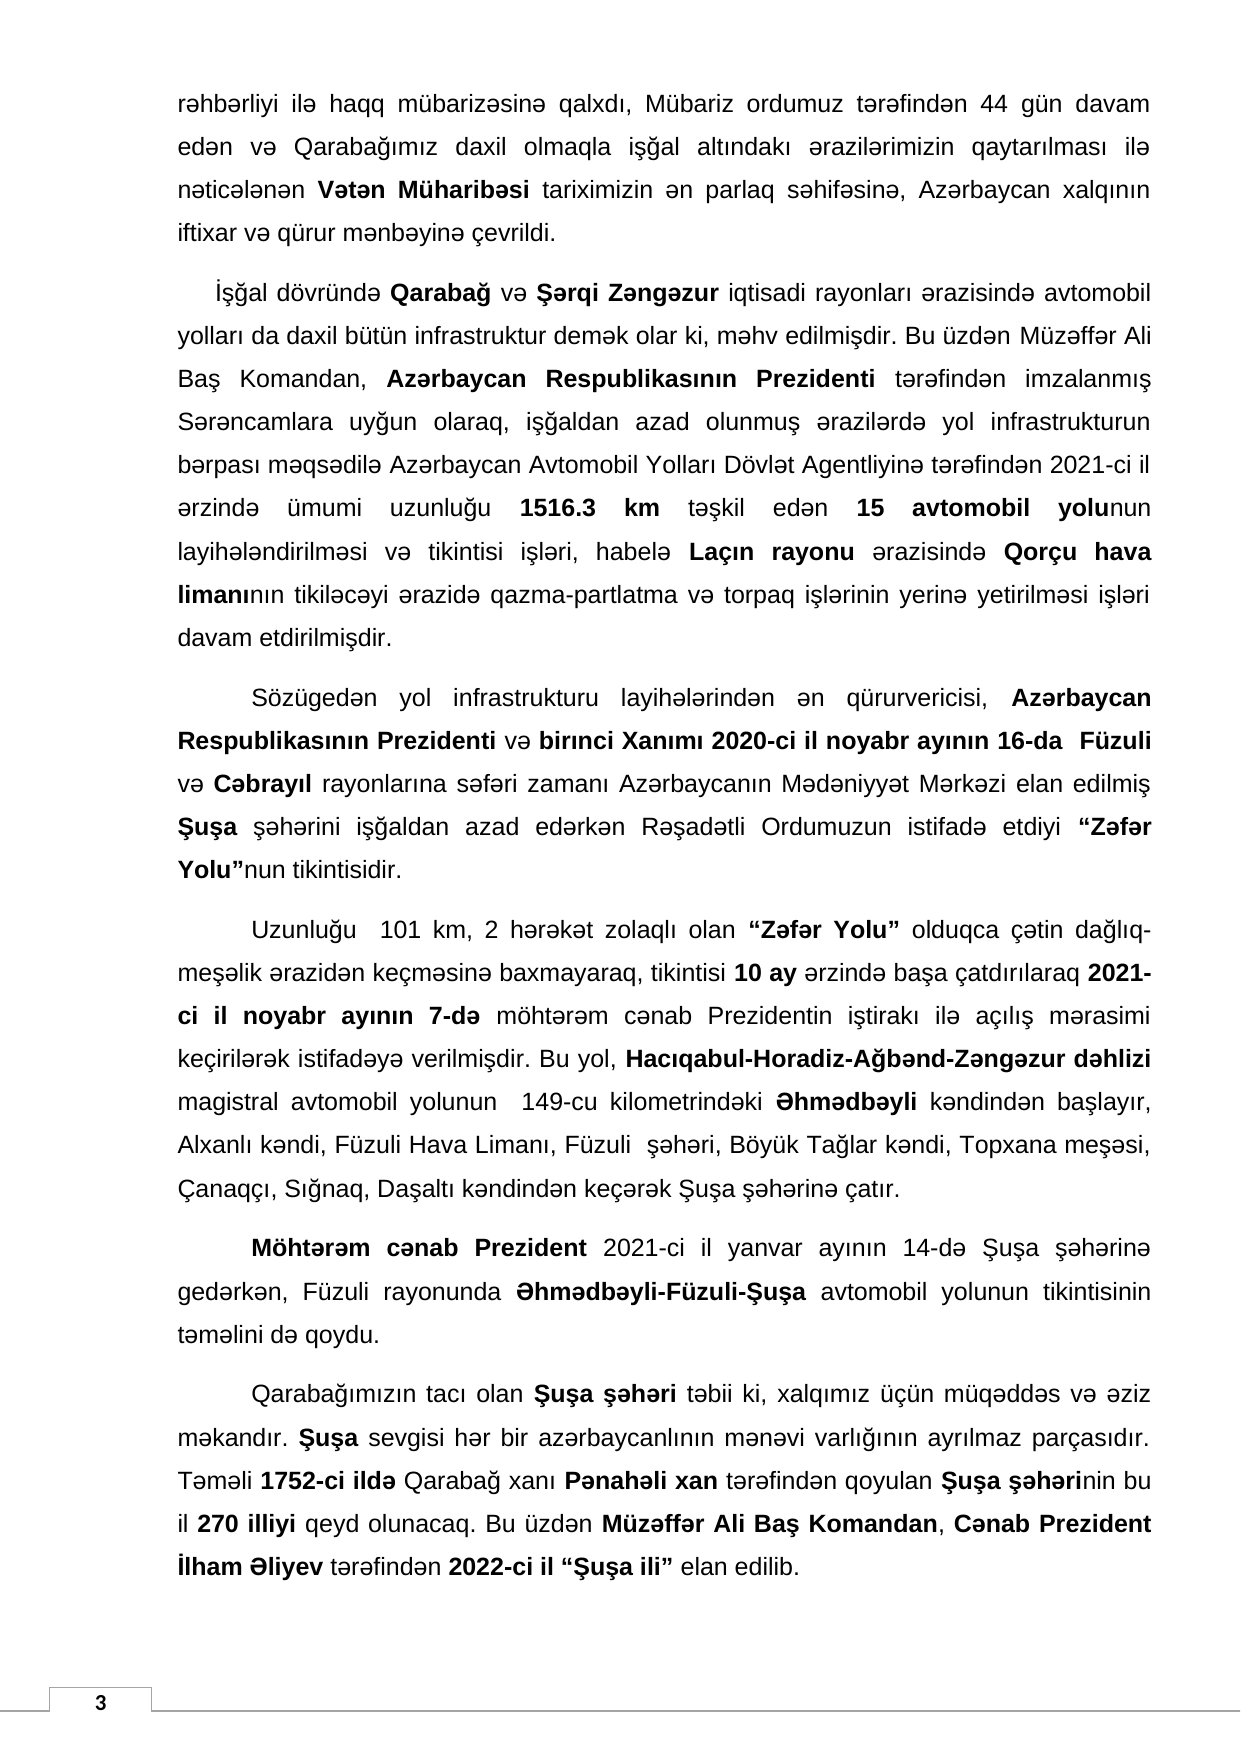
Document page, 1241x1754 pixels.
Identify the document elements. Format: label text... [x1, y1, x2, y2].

text Sözügedən yol infrastrukturu layihələrindən ən qürurvericisi, Azərbaycan Respublikasının Prezidenti və birınci Xanımı 2020-ci il noyabr ayının 16-da Füzuli və Cəbrayıl rayonlarına səfəri zamanı Azərbaycanın Mədəniyyət Mərkəzi elan edilmiş Şuşa şəhərini işğaldan azad edərkən Rəşadətli Ordumuzun istifadə etdiyi “Zəfər Yolu”nun tikintisidir. [177, 683, 1152, 884]
text Qarabağımızın tacı olan Şuşa şəhəri təbii ki, xalqımız üçün müqəddəs və əziz məkandır. Şuşa sevgisi hər bir azərbaycanlının mənəvi varlığının ayrılmaz parçasıdır. Təməli 1752-ci ildə Qarabağ xanı Pənahəli xan tərəfindən qoyulan Şuşa şəhərinin bu il 270 illiyi qeyd olunacaq. Bu üzdən Müzəffər Ali Baş Komandan, Cənab Prezident İlham Əliyev tərəfindən 2022-ci il “Şuşa ili” elan edilib. [177, 1379, 1152, 1581]
text Möhtərəm cənab Prezident 2021-ci il yanvar ayının 14-də Şuşa şəhərinə gedərkən, Füzuli rayonunda Əhmədbəyli-Füzuli-Şuşa avtomobil yolunun tikintisinin təməlini də qoydu. [177, 1233, 1152, 1348]
text İşğal dövründə Qarabağ və Şərqi Zəngəzur iqtisadi rayonları ərazisində avtomobil yolları da daxil bütün infrastruktur demək olar ki, məhv edilmişdir. Bu üzdən Müzəffər Ali Baş Komandan, Azərbaycan Respublikasının Prezidenti tərəfindən imzalanmış Sərəncamlara uyğun olaraq, işğaldan azad olunmuş ərazilərdə yol infrastrukturun bərpası məqsədilə Azərbaycan Avtomobil Yolları Dövlət Agentliyinə tərəfindən 2021-ci il ərzində ümumi uzunluğu 1516.3 km təşkil edən 15 avtomobil yolunun layihələndirilməsi və tikintisi işləri, habelə Laçın rayonu ərazisində Qorçu hava limanının tikiləcəyi ərazidə qazma-partlatma və torpaq işlərinin yerinə yetirilməsi işləri davam etdirilmişdir. [177, 278, 1152, 652]
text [177, 89, 1152, 247]
text Uzunluğu 101 km, 2 hərəkət zolaqlı olan “Zəfər Yolu” olduqca çətin dağlıq-meşəlik ərazidən keçməsinə baxmayaraq, tikintisi 10 ay ərzində başa çatdırılaraq 2021-ci il noyabr ayının 7-də möhtərəm cənab Prezidentin iştirakı ilə açılış mərasimi keçirilərək istifadəyə verilmişdir. Bu yol, Hacıqabul-Horadiz-Ağbənd-Zəngəzur dəhlizi magistral avtomobil yolunun 149-cu kilometrindəki Əhmədbəyli kəndindən başlayır, Alxanlı kəndi, Füzuli Hava Limanı, Füzuli şəhəri, Böyük Tağlar kəndi, Topxana meşəsi, Çanaqçı, Sığnaq, Daşaltı kəndindən keçərək Şuşa şəhərinə çatır. [177, 915, 1152, 1202]
